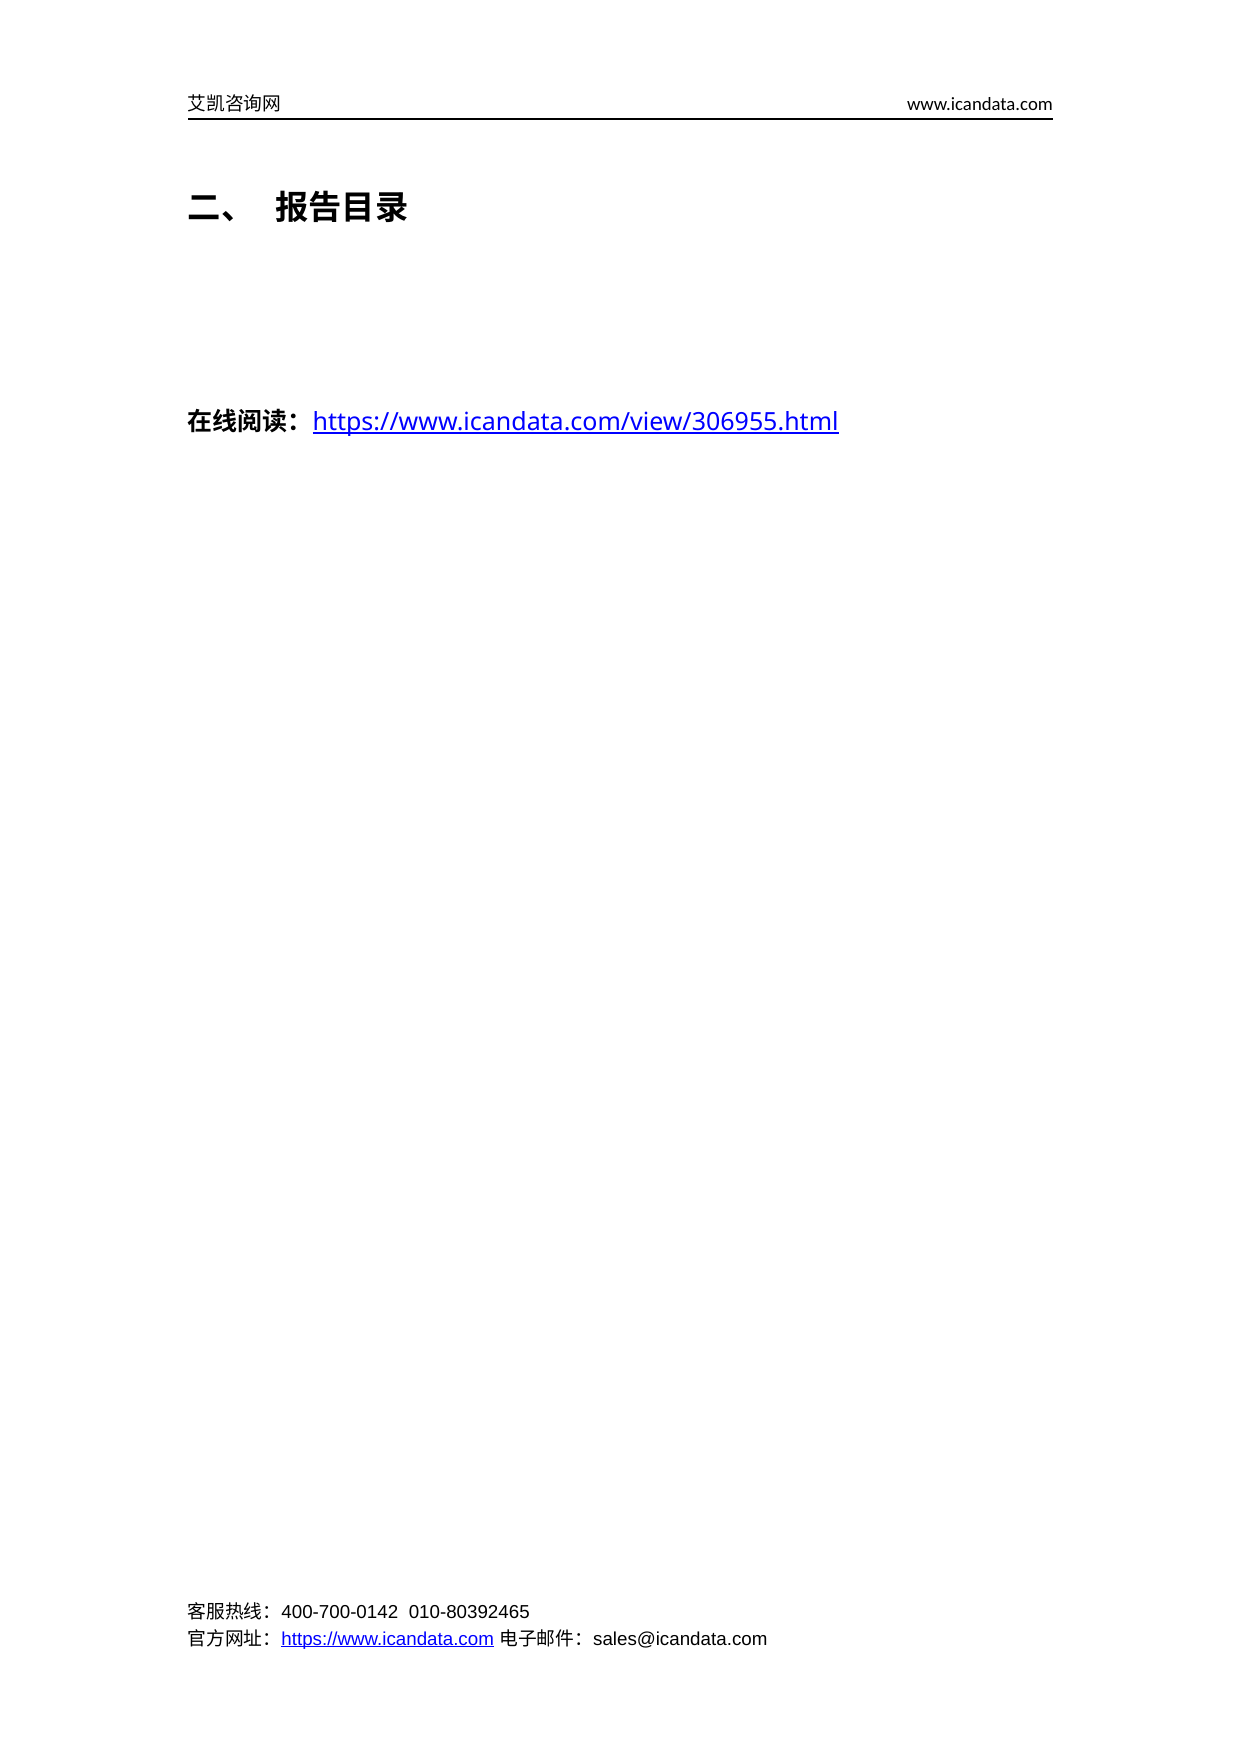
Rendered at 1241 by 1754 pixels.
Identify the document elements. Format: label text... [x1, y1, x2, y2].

subtitle 报告目录 [187, 172, 1053, 237]
text 在线阅读：https://www.icandata.com/view/306955.html [187, 387, 1053, 452]
